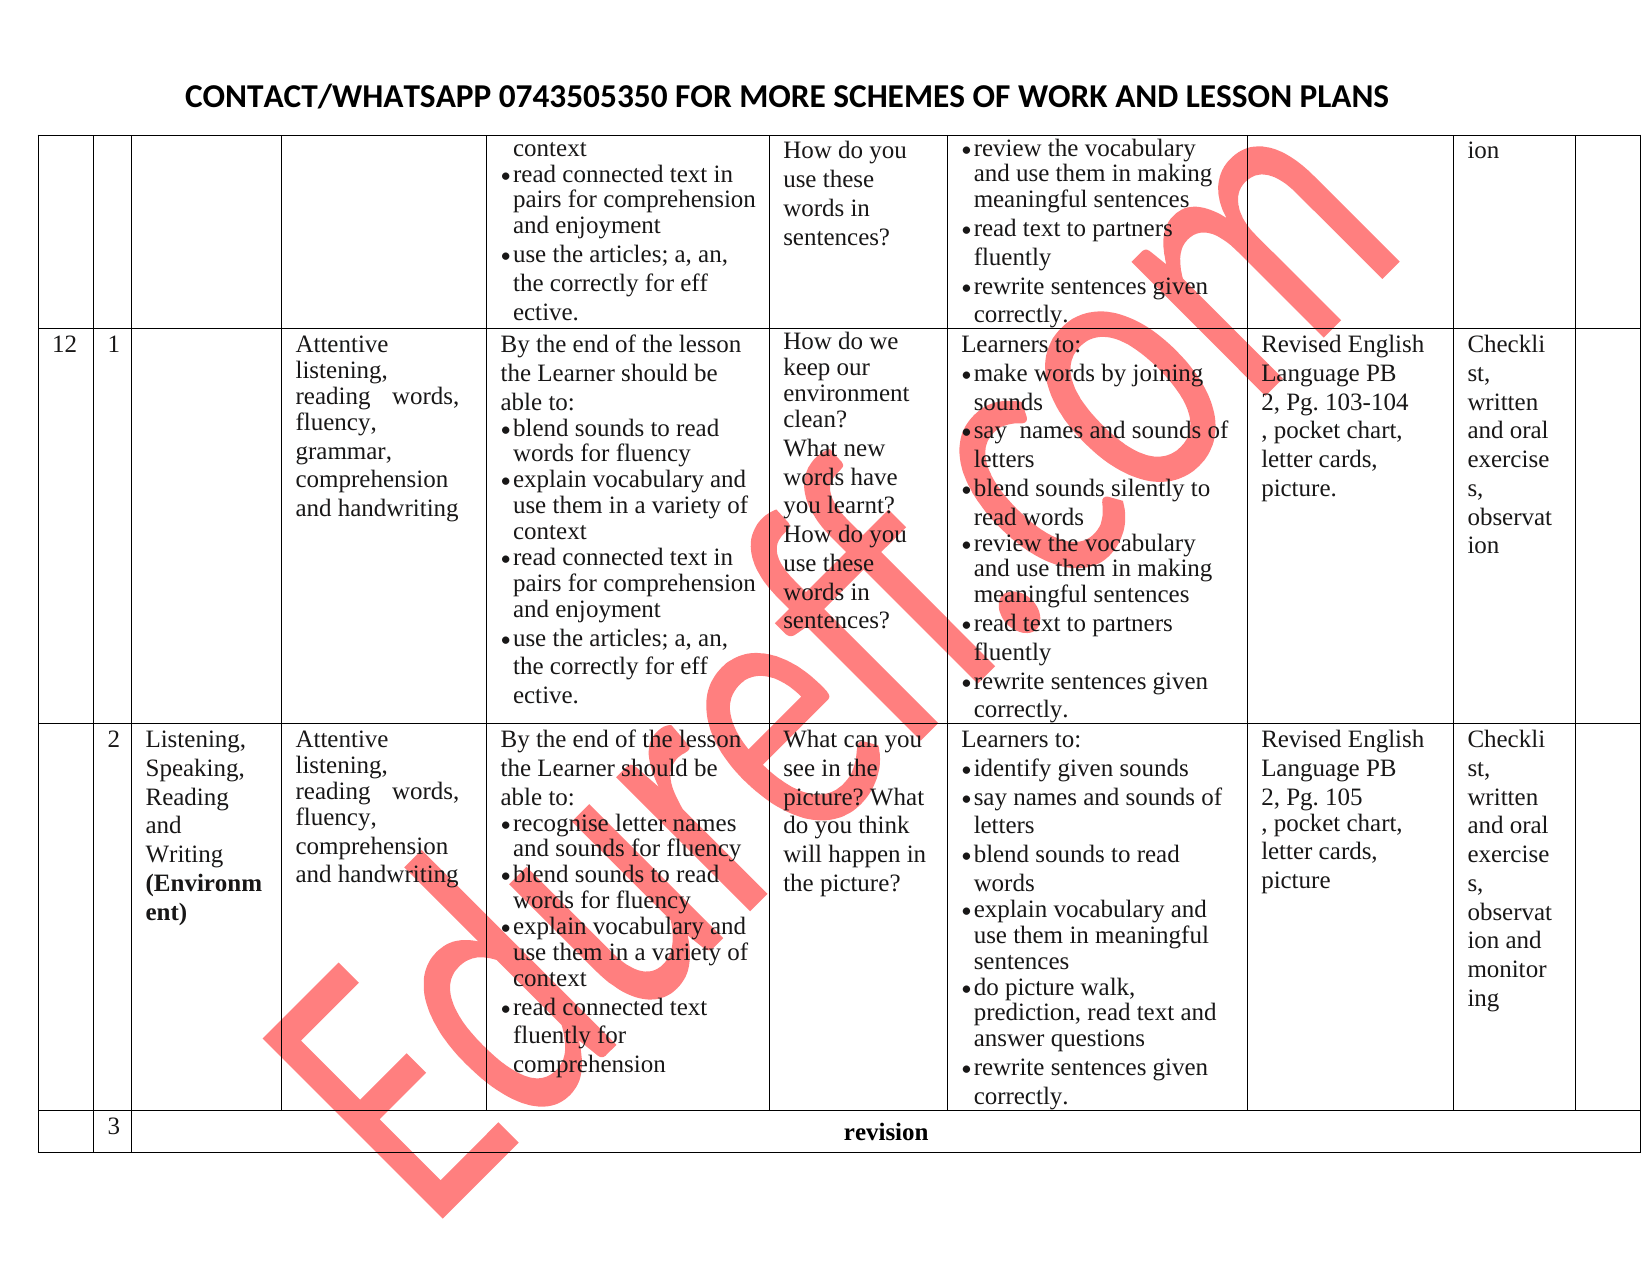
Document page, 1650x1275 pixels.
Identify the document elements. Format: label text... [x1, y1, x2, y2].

table_cell Revised English Language PB 2, Pg. 105 , pocket chart, letter cards, picture [1248, 724, 1453, 1110]
table_cell Learners to: identify given sounds say names and sounds of letters blend sounds to read words explain vocabulary and use them in meaningful sentences do picture walk, prediction, read text and answer questions rewrite sentences given correctly. [948, 724, 1247, 1110]
table_cell How do we keep our environment clean? What new words have you learnt? How do you use these words in sentences? [770, 329, 947, 723]
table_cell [948, 136, 1247, 328]
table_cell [487, 136, 769, 328]
table_cell 5 [94, 136, 131, 328]
table_cell [39, 724, 93, 1110]
table_cell Checklist, written and oral exercises, observation [1454, 329, 1575, 723]
table_cell [1576, 724, 1640, 1110]
table_cell Checklist, written and oral exercises, observation and monitoring [1454, 724, 1575, 1110]
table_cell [1454, 136, 1575, 328]
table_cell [1248, 136, 1453, 328]
table_cell [1576, 329, 1640, 723]
table_cell 12 [39, 329, 93, 723]
table_cell Attentive listening, reading words, fluency, grammar, comprehension and handwriting [282, 329, 486, 723]
table_cell [39, 1111, 93, 1152]
table_cell 2 [94, 724, 131, 1110]
table_cell By the end of the lesson the Learner should be able to: recognise letter names and sounds for fluency blend sounds to read words for fluency explain vocabulary and use them in a variety of context read connected text fluently for comprehension [487, 724, 769, 1110]
table_cell revision [132, 1111, 1640, 1152]
table_cell Listening, Speaking, Reading and Writing (Environment) [132, 724, 281, 1110]
table_cell [1576, 136, 1640, 328]
table_cell Revised English Language PB 2, Pg. 103-104 , pocket chart, letter cards, picture. [1248, 329, 1453, 723]
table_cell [770, 136, 947, 328]
table_cell 3-5 [94, 1111, 131, 1152]
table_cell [282, 136, 486, 328]
table_cell Attentive listening, reading words, fluency, comprehension and handwriting [282, 724, 486, 1110]
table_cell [132, 136, 281, 328]
table_cell [39, 136, 93, 328]
table_cell What can you see in the picture? What do you think will happen in the picture? [770, 724, 947, 1110]
table_cell 1 [94, 329, 131, 723]
table_cell [132, 329, 281, 723]
